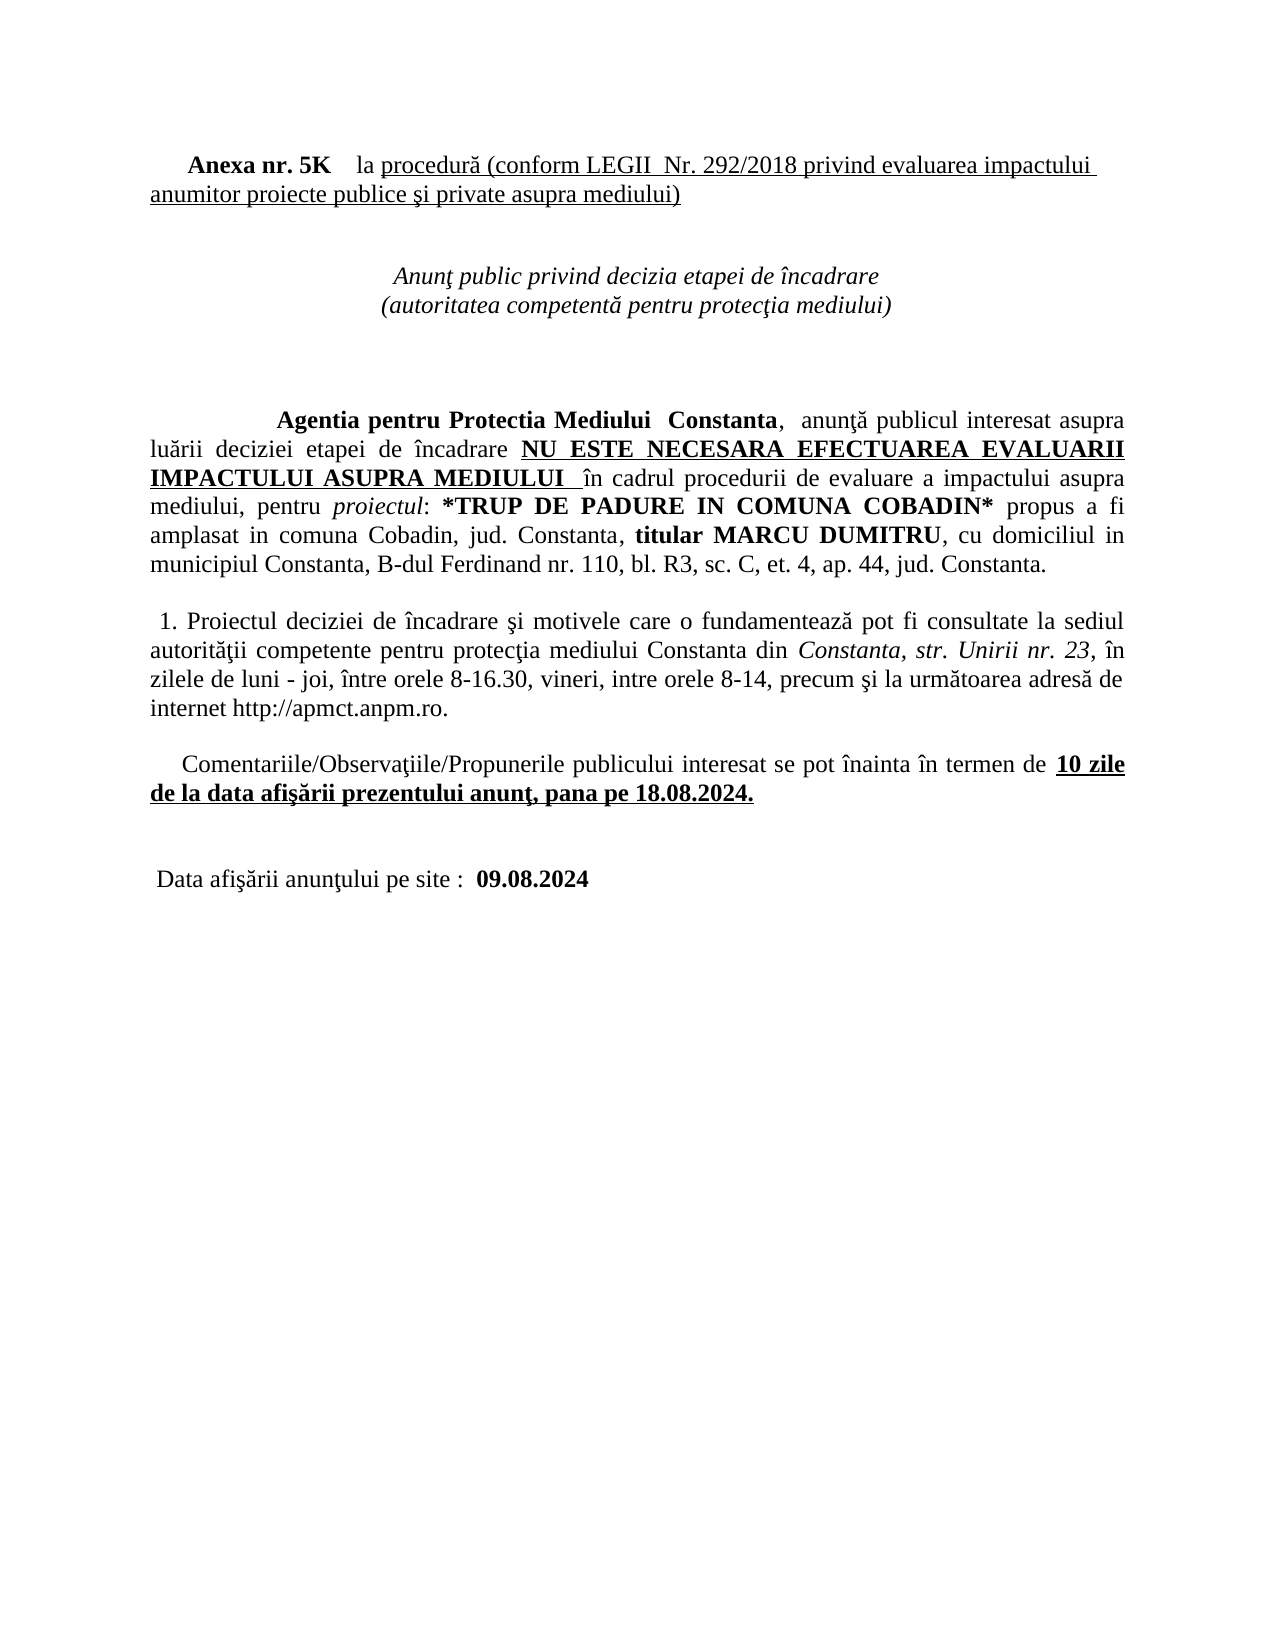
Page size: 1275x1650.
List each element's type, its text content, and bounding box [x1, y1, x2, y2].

text 1. Proiectul deciziei de încadrare şi motivele care o fundamentează pot fi consultate la sediul autorităţii competente pentru protecţia mediului Constanta din Constanta, str. Unirii nr. 23, în zilele de luni - joi, între orele 8-16.30, vineri, intre orele 8-14, precum şi la următoarea adresă de internet http://apmct.anpm.ro. [150, 606, 1125, 721]
text Anexa nr. 5K la procedură (conform LEGII Nr. 292/2018 privind evaluarea impactului anumitor proiecte publice şi private asupra mediului) [150, 150, 1125, 207]
text Agentia pentru Protectia Mediului Constanta, anunţă publicul interesat asupra luării deciziei etapei de încadrare NU ESTE NECESARA EFECTUAREA EVALUARII IMPACTULUI ASUPRA MEDIULUI în cadrul procedurii de evaluare a impactului asupra mediului, pentru proiectul: *TRUP DE PADURE IN COMUNA COBADIN* propus a fi amplasat in comuna Cobadin, jud. Constanta, titular MARCU DUMITRU, cu domiciliul in municipiul Constanta, B-dul Ferdinand nr. 110, bl. R3, sc. C, et. 4, ap. 44, jud. Constanta. [150, 405, 1125, 578]
text (autoritatea competentă pentru protecţia mediului) [150, 290, 1125, 319]
text Anunţ public privind decizia etapei de încadrare [150, 261, 1125, 290]
text Data afişării anunţului pe site : 09.08.2024 [150, 864, 1125, 892]
text Comentariile/Observaţiile/Propunerile publicului interesat se pot înainta în termen de 10 zile de la data afişării prezentului anunţ, pana pe 18.08.2024. [150, 749, 1125, 807]
